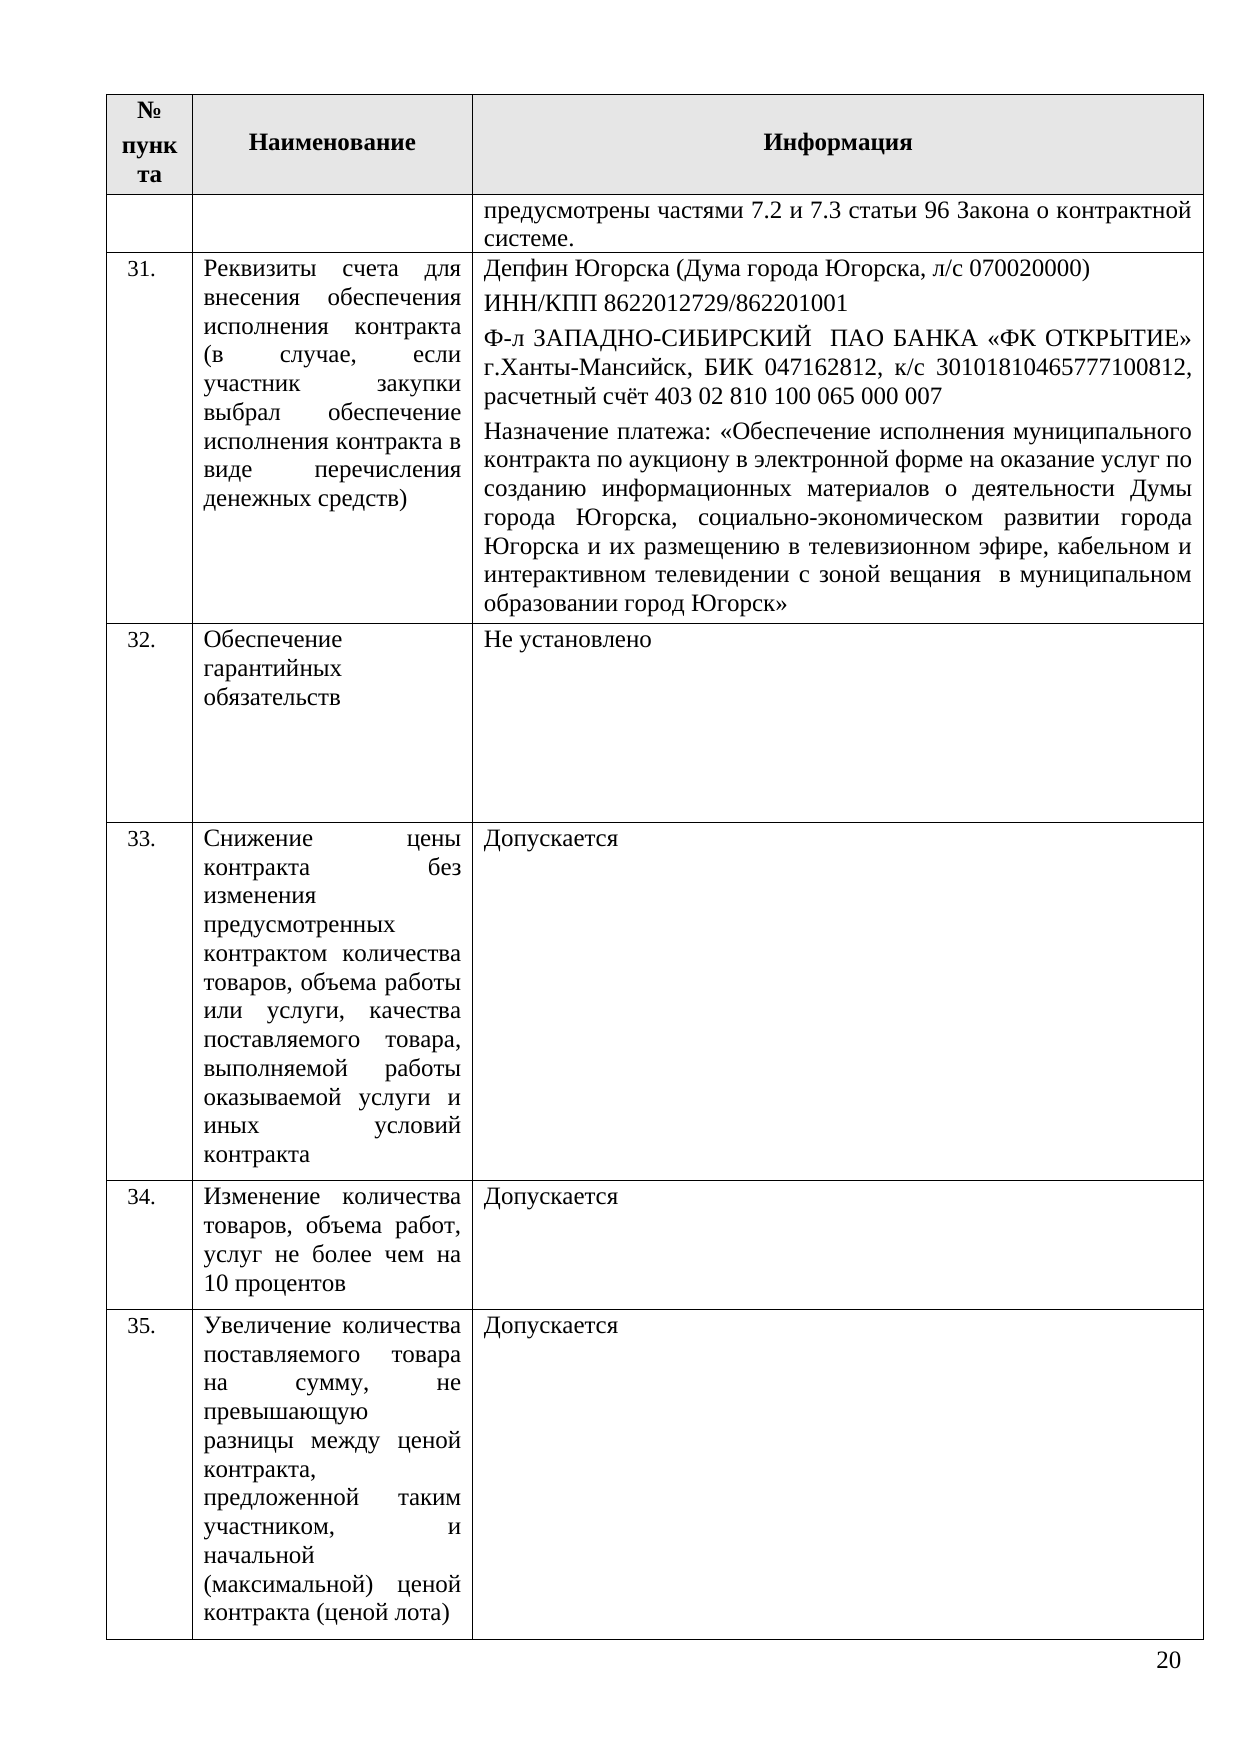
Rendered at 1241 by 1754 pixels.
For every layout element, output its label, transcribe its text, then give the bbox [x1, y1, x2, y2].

table_cell Увеличение количества поставляемого товара на сумму, не превышающую разницы между ценой контракта, предложенной таким участником, и начальной (максимальной) ценой контракта (ценой лота) [193, 1310, 472, 1639]
table_cell Допускается [473, 823, 1203, 1180]
table_header Информация [473, 95, 1203, 194]
table_cell Не установлено [473, 624, 1203, 822]
table_cell Допускается [473, 1181, 1203, 1309]
table_cell Реквизиты счета для внесения обеспечения исполнения контракта (в случае, если участник закупки выбрал обеспечение исполнения контракта в виде перечисления денежных средств) [193, 253, 472, 623]
table_cell Депфин Югорска (Дума города Югорска, л/с 070020000) ИНН/КПП 8622012729/862201001 Ф-л ЗАПАДНО-СИБИРСКИЙ ПАО БАНКА «ФК ОТКРЫТИЕ» г.Ханты-Мансийск, БИК 047162812, к/с 30101810465777100812, расчетный счёт 403 02 810 100 065 000 007 Назначение платежа: «Обеспечение исполнения муниципального контракта по аукциону в электронной форме на оказание услуг по созданию информационных материалов о деятельности Думы города Югорска, социально-экономическом развитии города Югорска и их размещению в телевизионном эфире, кабельном и интерактивном телевидении с зоной вещания в муниципальном образовании город Югорск» [473, 253, 1203, 623]
table_cell [107, 253, 192, 623]
table_header Наименование [193, 95, 472, 194]
table_cell Допускается [473, 1310, 1203, 1639]
table_cell [107, 823, 192, 1180]
table_cell Снижение цены контракта без изменения предусмотренных контрактом количества товаров, объема работы или услуги, качества поставляемого товара, выполняемой работы оказываемой услуги и иных условий контракта [193, 823, 472, 1180]
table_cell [193, 195, 472, 252]
table_cell [107, 1181, 192, 1309]
table_cell Изменение количества товаров, объема работ, услуг не более чем на 10 процентов [193, 1181, 472, 1309]
table_cell [107, 195, 192, 252]
table_cell Обеспечение гарантийных обязательств [193, 624, 472, 822]
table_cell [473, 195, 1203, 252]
table_header № пункта [107, 95, 192, 194]
table_cell [107, 1310, 192, 1639]
table_cell [107, 624, 192, 822]
